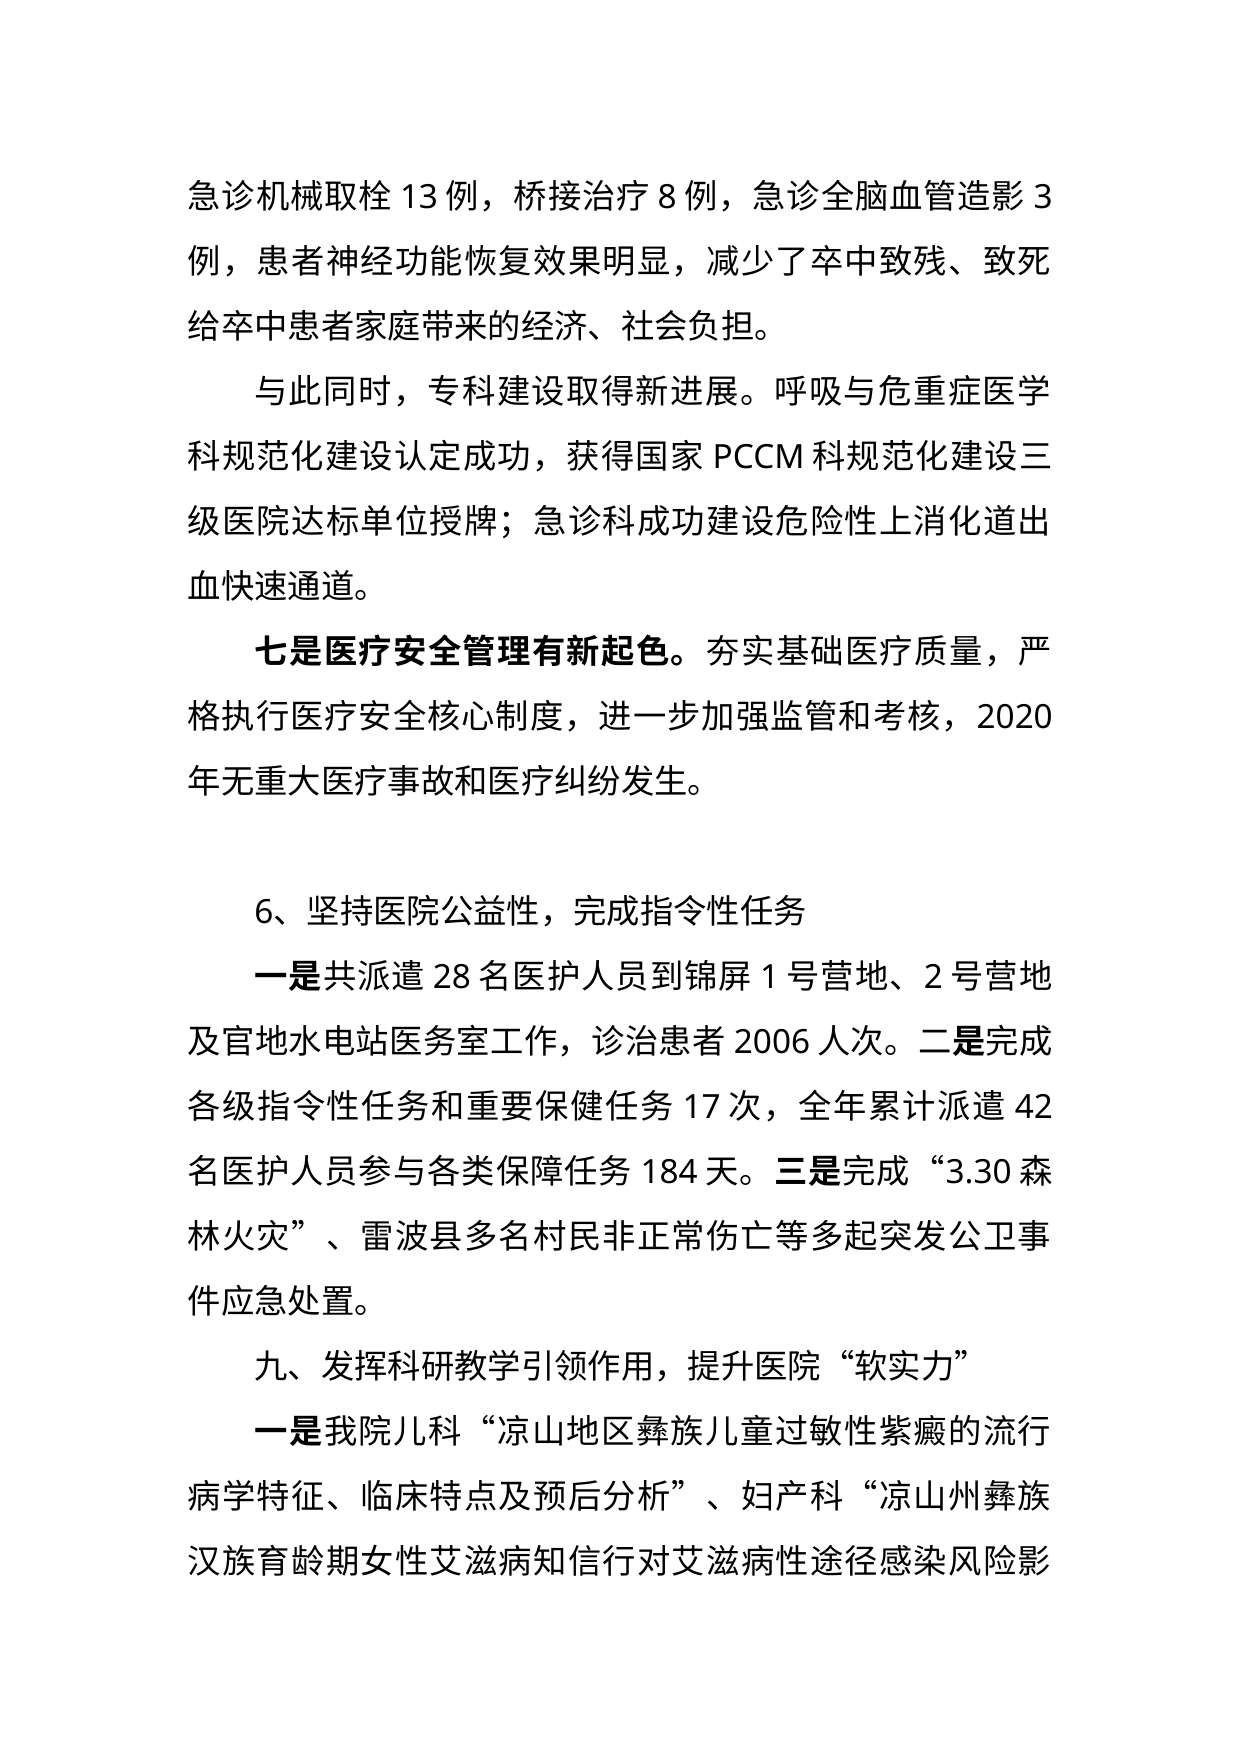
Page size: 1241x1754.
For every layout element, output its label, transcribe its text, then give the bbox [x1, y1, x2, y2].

text 与此同时，专科建设取得新进展。呼吸与危重症医学科规范化建设认定成功，获得国家PCCM科规范化建设三级医院达标单位授牌；急诊科成功建设危险性上消化道出血快速通道。 [187, 357, 1053, 617]
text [187, 1397, 1053, 1592]
text 七是医疗安全管理有新起色。夯实基础医疗质量，严格执行医疗安全核心制度，进一步加强监管和考核，2020年无重大医疗事故和医疗纠纷发生。 [187, 617, 1053, 812]
text 九、发挥科研教学引领作用，提升医院“软实力” [187, 1332, 1053, 1397]
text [187, 162, 1053, 357]
text 一是共派遣28名医护人员到锦屏1号营地、2号营地及官地水电站医务室工作，诊治患者2006人次。二是完成各级指令性任务和重要保健任务17次，全年累计派遣42名医护人员参与各类保障任务184天。三是完成“3.30森林火灾”、雷波县多名村民非正常伤亡等多起突发公卫事件应急处置。 [187, 942, 1053, 1332]
text 6、坚持医院公益性，完成指令性任务 [187, 877, 1053, 942]
